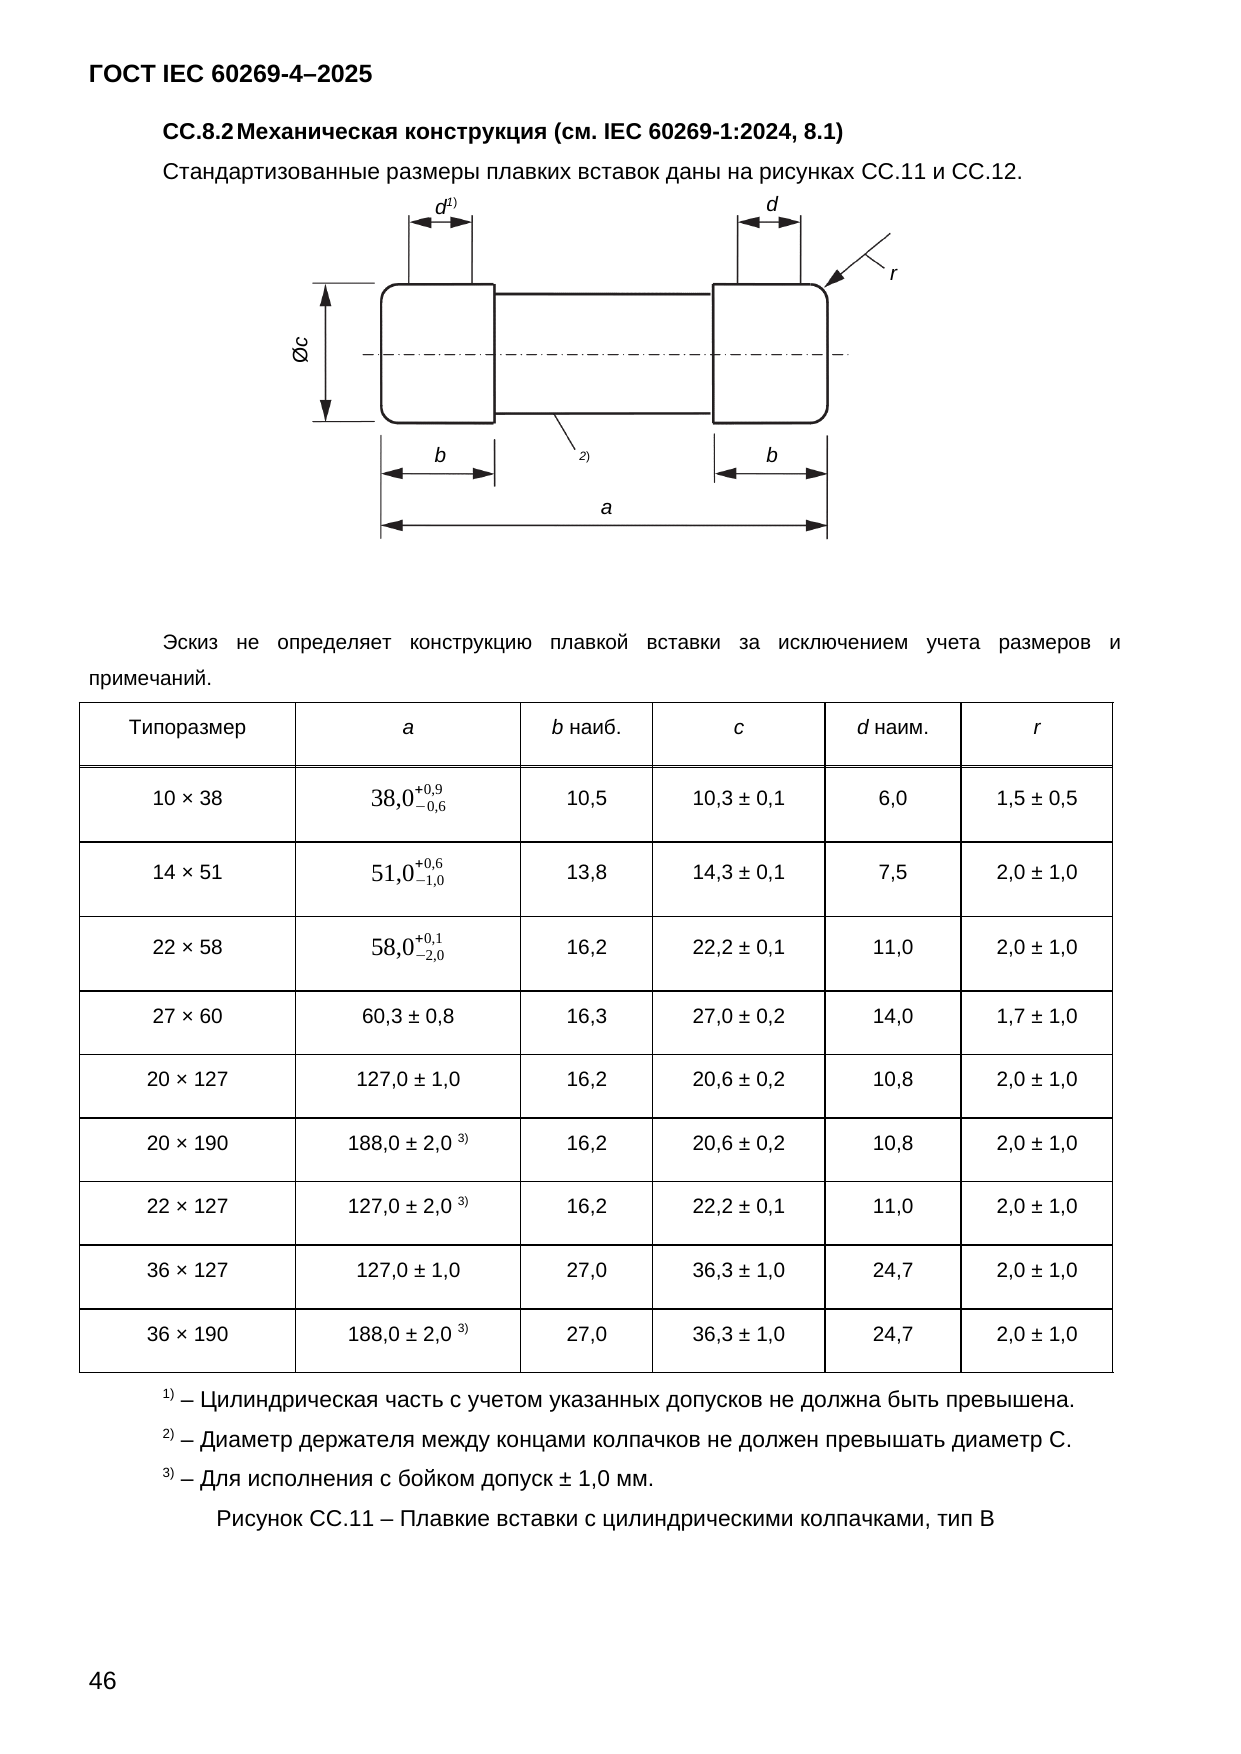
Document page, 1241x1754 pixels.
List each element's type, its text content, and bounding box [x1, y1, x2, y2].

table_cell 16,2 [521, 917, 652, 990]
table_header a [296, 703, 520, 765]
table_cell 6,0 [826, 768, 960, 841]
table_header c [653, 703, 824, 765]
picture [307, 197, 904, 544]
table_cell 2,0 ± 1,0 [962, 917, 1112, 990]
table_cell 10,3 ± 0,1 [653, 768, 824, 841]
table_cell 10,8 [826, 1055, 960, 1117]
table_cell 188,0 ± 2,0 3) [296, 1310, 520, 1371]
table_cell 10,8 [826, 1119, 960, 1181]
text 1) – Цилиндрическая часть с учетом указанных допусков не должна быть превышена. [89, 1386, 1122, 1412]
table_cell 16,2 [521, 1119, 652, 1181]
table_cell 27,0 [521, 1310, 652, 1371]
table_header d наим. [826, 703, 960, 765]
table_cell 27,0 [521, 1246, 652, 1308]
table_cell 24,7 [826, 1246, 960, 1308]
table_cell [296, 843, 520, 916]
table_cell 7,5 [826, 843, 960, 916]
table_cell 36,3 ± 1,0 [653, 1246, 824, 1308]
table_cell 127,0 ± 1,0 [296, 1055, 520, 1117]
table_header r [962, 703, 1112, 765]
table_cell 20 × 127 [80, 1055, 295, 1117]
table_cell 22 × 127 [80, 1182, 295, 1244]
table_cell 22 × 58 [80, 917, 295, 990]
table_cell 36,3 ± 1,0 [653, 1310, 824, 1371]
table_cell 2,0 ± 1,0 [962, 1055, 1112, 1117]
table_cell 127,0 ± 1,0 [296, 1246, 520, 1308]
table_header b наиб. [521, 703, 652, 765]
table_cell 22,2 ± 0,1 [653, 1182, 824, 1244]
table_cell 2,0 ± 1,0 [962, 1310, 1112, 1371]
text Рисунок CC.11 – Плавкие вставки с цилиндрическими колпачками, тип B [89, 1504, 1122, 1531]
table_cell 1,7 ± 1,0 [962, 992, 1112, 1054]
text Эскиз не определяет конструкцию плавкой вставки за исключением учета размеров и примечаний. [89, 630, 1122, 690]
table_cell 2,0 ± 1,0 [962, 1246, 1112, 1308]
table_cell 16,2 [521, 1055, 652, 1117]
table_cell 20,6 ± 0,2 [653, 1055, 824, 1117]
table_cell 2,0 ± 1,0 [962, 1182, 1112, 1244]
table_cell 11,0 [826, 917, 960, 990]
table_cell 13,8 [521, 843, 652, 916]
table_cell 20 × 190 [80, 1119, 295, 1181]
table_cell 16,3 [521, 992, 652, 1054]
table_cell 27,0 ± 0,2 [653, 992, 824, 1054]
table_cell 22,2 ± 0,1 [653, 917, 824, 990]
text 3) – Для исполнения с бойком допуск ± 1,0 мм. [89, 1465, 1122, 1491]
table_cell [296, 917, 520, 990]
table_cell 14 × 51 [80, 843, 295, 916]
table_cell 188,0 ± 2,0 3) [296, 1119, 520, 1181]
table_header Типоразмер [80, 703, 295, 765]
table_cell 36 × 190 [80, 1310, 295, 1371]
table_cell 11,0 [826, 1182, 960, 1244]
table_cell [296, 768, 520, 841]
table_cell 60,3 ± 0,8 [296, 992, 520, 1054]
table_cell 127,0 ± 2,0 3) [296, 1182, 520, 1244]
table_cell 20,6 ± 0,2 [653, 1119, 824, 1181]
subtitle CC.8.2 Механическая конструкция (см. IEC 60269-1:2024, 8.1) [89, 118, 1122, 144]
table_cell 1,5 ± 0,5 [962, 768, 1112, 841]
text 2) – Диаметр держателя между концами колпачков не должен превышать диаметр C. [89, 1426, 1122, 1452]
table_cell 24,7 [826, 1310, 960, 1371]
table_cell 10 × 38 [80, 768, 295, 841]
table_cell 2,0 ± 1,0 [962, 843, 1112, 916]
table_cell 10,5 [521, 768, 652, 841]
table_cell 16,2 [521, 1182, 652, 1244]
text Стандартизованные размеры плавких вставок даны на рисунках CC.11 и CC.12. [89, 158, 1122, 184]
table_cell 2,0 ± 1,0 [962, 1119, 1112, 1181]
table_cell 27 × 60 [80, 992, 295, 1054]
table_cell 36 × 127 [80, 1246, 295, 1308]
table_cell 14,3 ± 0,1 [653, 843, 824, 916]
table_cell 14,0 [826, 992, 960, 1054]
